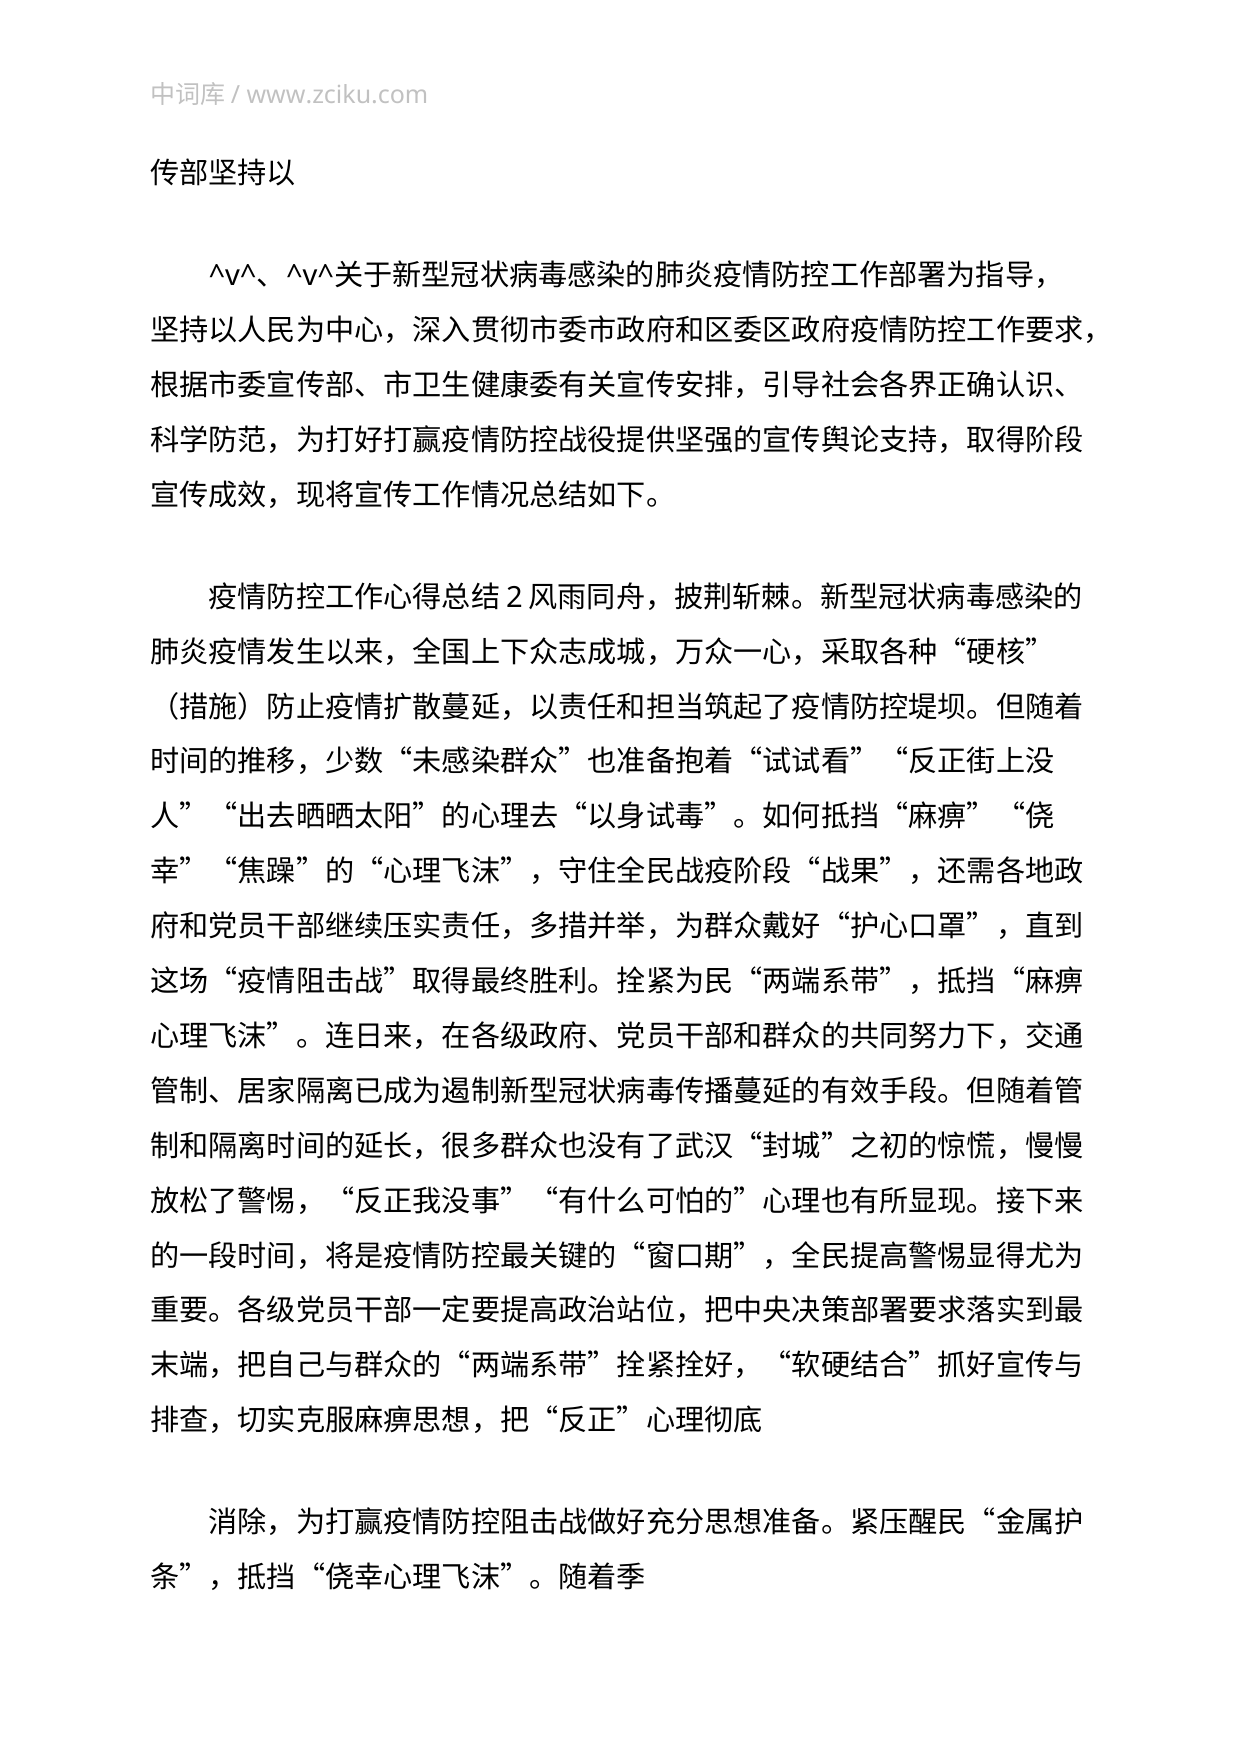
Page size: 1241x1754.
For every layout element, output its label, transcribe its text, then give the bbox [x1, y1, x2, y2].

text 消除，为打赢疫情防控阻击战做好充分思想准备。紧压醒民“金属护条”，抵挡“侥幸心理飞沫”。随着季 [150, 1498, 1090, 1596]
text 疫情防控工作心得总结2风雨同舟，披荆斩棘。新型冠状病毒感染的肺炎疫情发生以来，全国上下众志成城，万众一心，采取各种“硬核”（措施）防止疫情扩散蔓延，以责任和担当筑起了疫情防控堤坝。但随着时间的推移，少数“未感染群众”也准备抱着“试试看”“反正街上没人”“出去晒晒太阳”的心理去“以身试毒”。如何抵挡“麻痹”“侥幸”“焦躁”的“心理飞沫”，守住全民战疫阶段“战果”，还需各地政府和党员干部继续压实责任，多措并举，为群众戴好“护心口罩”，直到这场“疫情阻击战”取得最终胜利。拴紧为民“两端系带”，抵挡“麻痹心理飞沫”。连日来，在各级政府、党员干部和群众的共同努力下，交通管制、居家隔离已成为遏制新型冠状病毒传播蔓延的有效手段。但随着管制和隔离时间的延长，很多群众也没有了武汉“封城”之初的惊慌，慢慢放松了警惕，“反正我没事”“有什么可怕的”心理也有所显现。接下来的一段时间，将是疫情防控最关键的“窗口期”，全民提高警惕显得尤为重要。各级党员干部一定要提高政治站位，把中央决策部署要求落实到最末端，把自己与群众的“两端系带”拴紧拴好，“软硬结合”抓好宣传与排查，切实克服麻痹思想，把“反正”心理彻底 [150, 573, 1090, 1439]
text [150, 150, 1090, 192]
text ^v^、^v^关于新型冠状病毒感染的肺炎疫情防控工作部署为指导，坚持以人民为中心，深入贯彻市委市政府和区委区政府疫情防控工作要求，根据市委宣传部、市卫生健康委有关宣传安排，引导社会各界正确认识、科学防范，为打好打赢疫情防控战役提供坚强的宣传舆论支持，取得阶段宣传成效，现将宣传工作情况总结如下。 [150, 252, 1090, 514]
